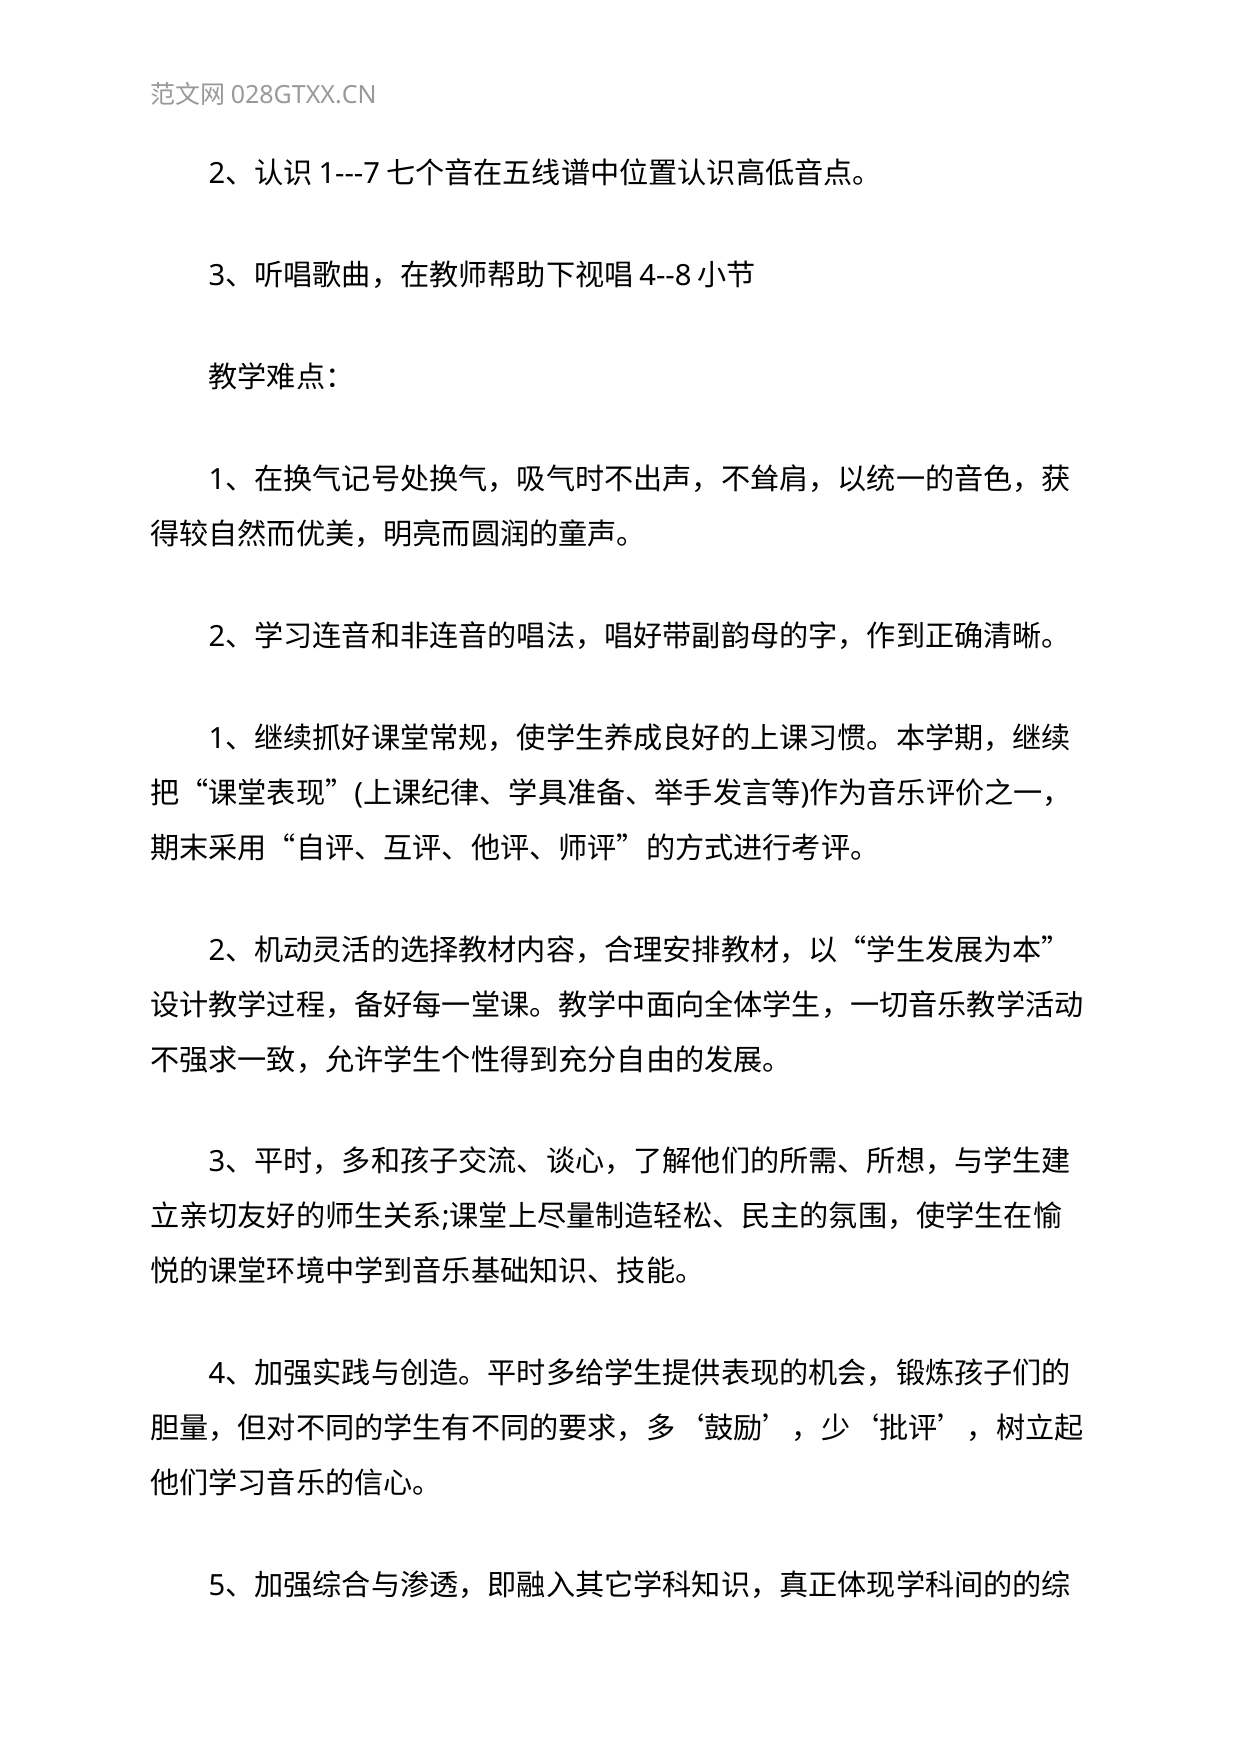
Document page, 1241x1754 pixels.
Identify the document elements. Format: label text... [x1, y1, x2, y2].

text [150, 1561, 1090, 1604]
text 2、机动灵活的选择教材内容，合理安排教材，以“学生发展为本”设计教学过程，备好每一堂课。教学中面向全体学生，一切音乐教学活动不强求一致，允许学生个性得到充分自由的发展。 [150, 926, 1090, 1078]
text 1、在换气记号处换气，吸气时不出声，不耸肩，以统一的音色，获得较自然而优美，明亮而圆润的童声。 [150, 456, 1090, 553]
text 教学难点： [150, 354, 1090, 396]
text 2、认识1---7七个音在五线谱中位置认识高低音点。 [150, 150, 1090, 192]
text 1、继续抓好课堂常规，使学生养成良好的上课习惯。本学期，继续把“课堂表现”(上课纪律、学具准备、举手发言等)作为音乐评价之一，期末采用“自评、互评、他评、师评”的方式进行考评。 [150, 714, 1090, 867]
text 2、学习连音和非连音的唱法，唱好带副韵母的字，作到正确清晰。 [150, 612, 1090, 655]
text 4、加强实践与创造。平时多给学生提供表现的机会，锻炼孩子们的胆量，但对不同的学生有不同的要求，多‘鼓励’，少‘批评’，树立起他们学习音乐的信心。 [150, 1350, 1090, 1502]
text 3、平时，多和孩子交流、谈心，了解他们的所需、所想，与学生建立亲切友好的师生关系;课堂上尽量制造轻松、民主的氛围，使学生在愉悦的课堂环境中学到音乐基础知识、技能。 [150, 1138, 1090, 1290]
text 3、听唱歌曲，在教师帮助下视唱4--8小节 [150, 252, 1090, 294]
